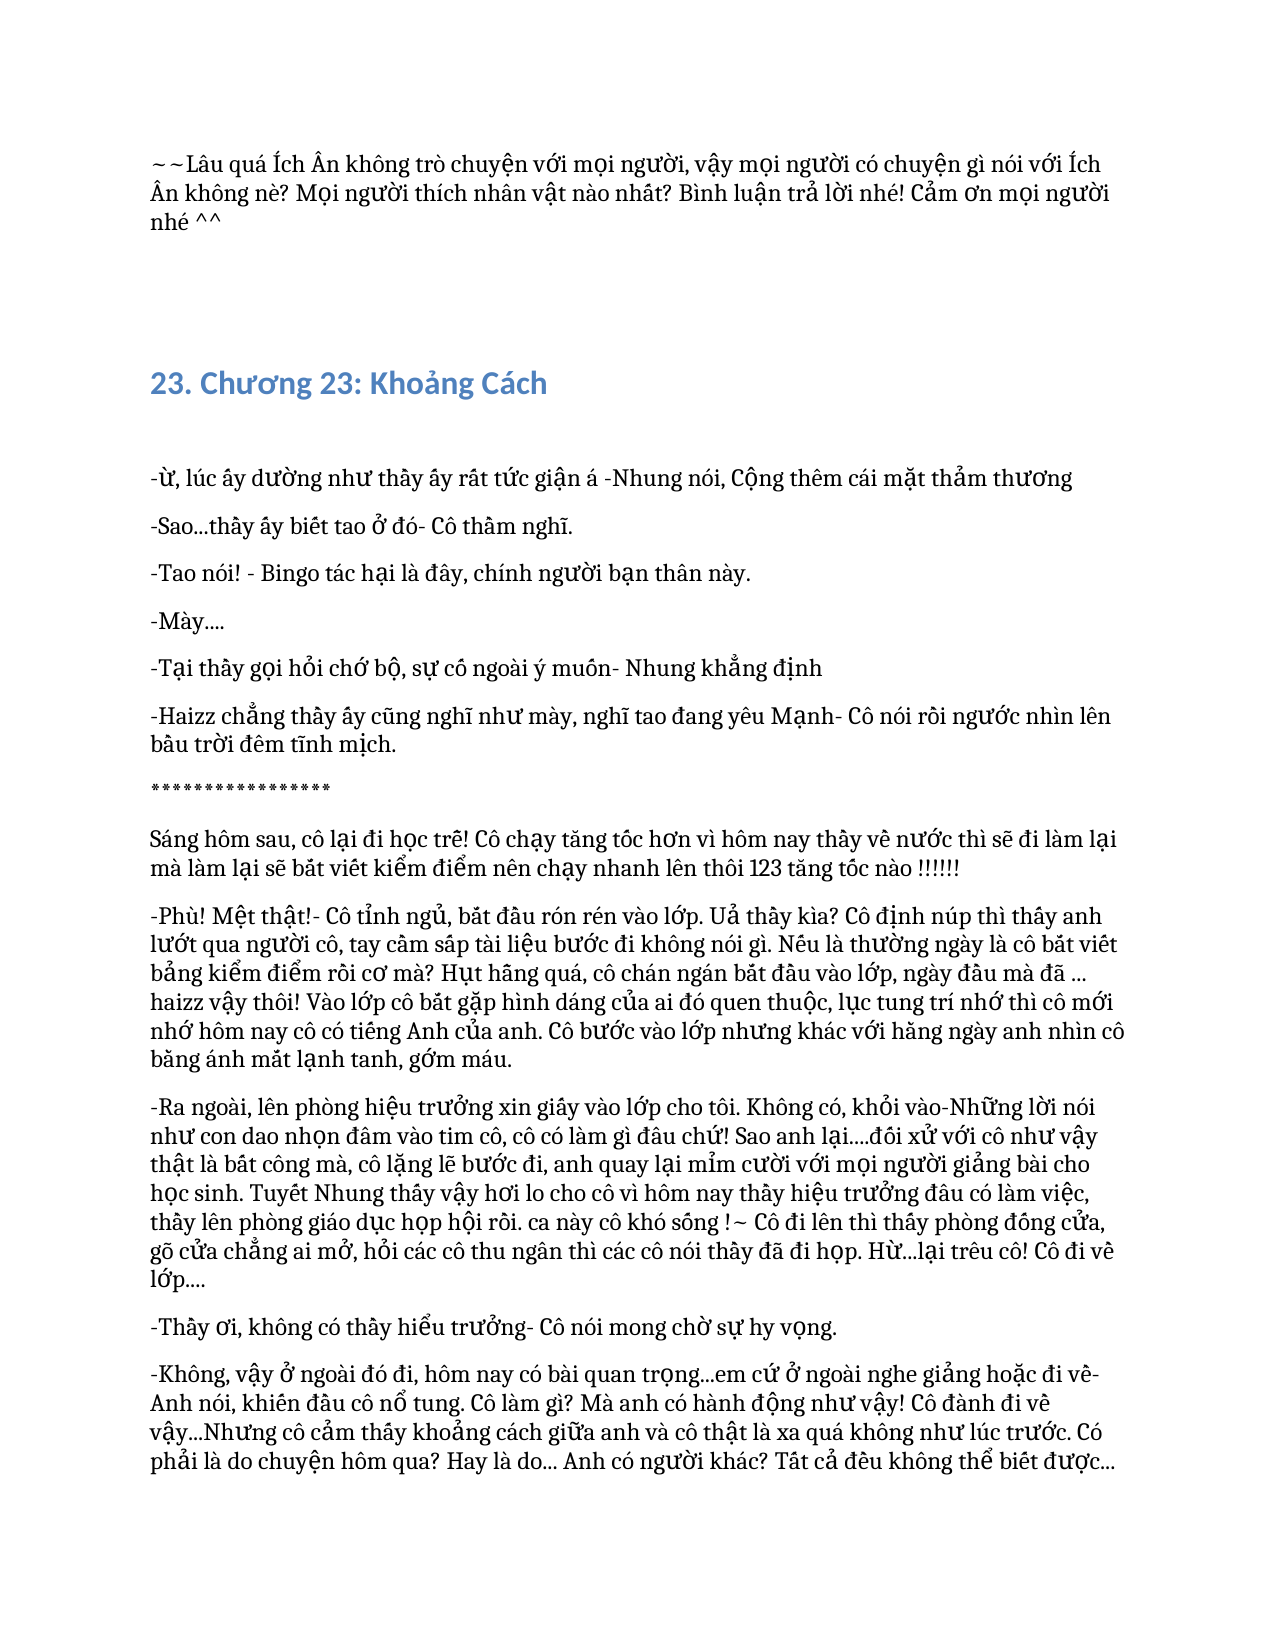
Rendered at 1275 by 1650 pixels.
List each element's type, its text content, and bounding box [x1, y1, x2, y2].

text ~~Lâu quá Ích Ân không trò chuyện với mọi người, vậy mọi người có chuyện gì nói với Ích Ân không nè? Mọi người thích nhân vật nào nhất? Bình luận trả lời nhé! Cảm ơn mọi người nhé ^^ [150, 150, 1125, 236]
subtitle 23. Chương 23: Khoảng Cách [150, 362, 1125, 403]
text -Tại thầy gọi hỏi chớ bộ, sự cố ngoài ý muốn- Nhung khẳng định [150, 654, 1125, 683]
text -Phù! Mệt thật!- Cô tỉnh ngủ, bắt đầu rón rén vào lớp. Uả thầy kìa? Cô định núp thì thấy anh lướt qua người cô, tay cầm sấp tài liệu bước đi không nói gì. Nếu là thường ngày là cô bắt viết bảng kiểm điểm rồi cơ mà? Hụt hẫng quá, cô chán ngán bắt đầu vào lớp, ngày đầu mà đã ... haizz vậy thôi! Vào lớp cô bắt gặp hình dáng của ai đó quen thuộc, lục tung trí nhớ thì cô mới nhớ hôm nay cô có tiếng Anh của anh. Cô bước vào lớp nhưng khác với hằng ngày anh nhìn cô bằng ánh mắt lạnh tanh, gớm máu. [150, 902, 1125, 1074]
text ***************** [150, 778, 1125, 807]
text -Ra ngoài, lên phòng hiệu trưởng xin giấy vào lớp cho tôi. Không có, khỏi vào-Những lời nói như con dao nhọn đâm vào tim cô, cô có làm gì đâu chứ! Sao anh lại....đối xử với cô như vậy thật là bất công mà, cô lặng lẽ bước đi, anh quay lại mỉm cười với mọi người giảng bài cho học sinh. Tuyết Nhung thấy vậy hơi lo cho cô vì hôm nay thầy hiệu trưởng đâu có làm việc, thầy lên phòng giáo dục họp hội rồi. ca này cô khó sống !~ Cô đi lên thì thấy phòng đống cửa, gõ cửa chẳng ai mở, hỏi các cô thu ngân thì các cô nói thầy đã đi họp. Hừ...lại trêu cô! Cô đi về lớp.... [150, 1093, 1125, 1294]
text -Thầy ơi, không có thầy hiểu trưởng- Cô nói mong chờ sự hy vọng. [150, 1313, 1125, 1342]
text -Không, vậy ở ngoài đó đi, hôm nay có bài quan trọng...em cứ ở ngoài nghe giảng hoặc đi về- Anh nói, khiến đầu cô nổ tung. Cô làm gì? Mà anh có hành động như vậy! Cô đành đi về vậy...Nhưng cô cảm thấy khoảng cách giữa anh và cô thật là xa quá không như lúc trước. Có phải là do chuyện hôm qua? Hay là do... Anh có người khác? Tất cả đều không thể biết được... [150, 1360, 1125, 1475]
text -Sao...thầy ấy biết tao ở đó- Cô thầm nghĩ. [150, 512, 1125, 540]
text Sáng hôm sau, cô lại đi học trễ! Cô chạy tăng tốc hơn vì hôm nay thầy về nước thì sẽ đi làm lại mà làm lại sẽ bắt viết kiểm điểm nên chạy nhanh lên thôi 123 tăng tốc nào !!!!!! [150, 825, 1125, 883]
text -Mày.... [150, 607, 1125, 635]
text -ừ, lúc ấy dường như thầy ấy rất tức giận á -Nhung nói, Cộng thêm cái mặt thảm thương [150, 407, 1125, 493]
text -Tao nói! - Bingo tác hại là đây, chính người bạn thân này. [150, 559, 1125, 588]
text -Haizz chẳng thầy ấy cũng nghĩ như mày, nghĩ tao đang yêu Mạnh- Cô nói rồi ngước nhìn lên bầu trời đêm tĩnh mịch. [150, 702, 1125, 759]
